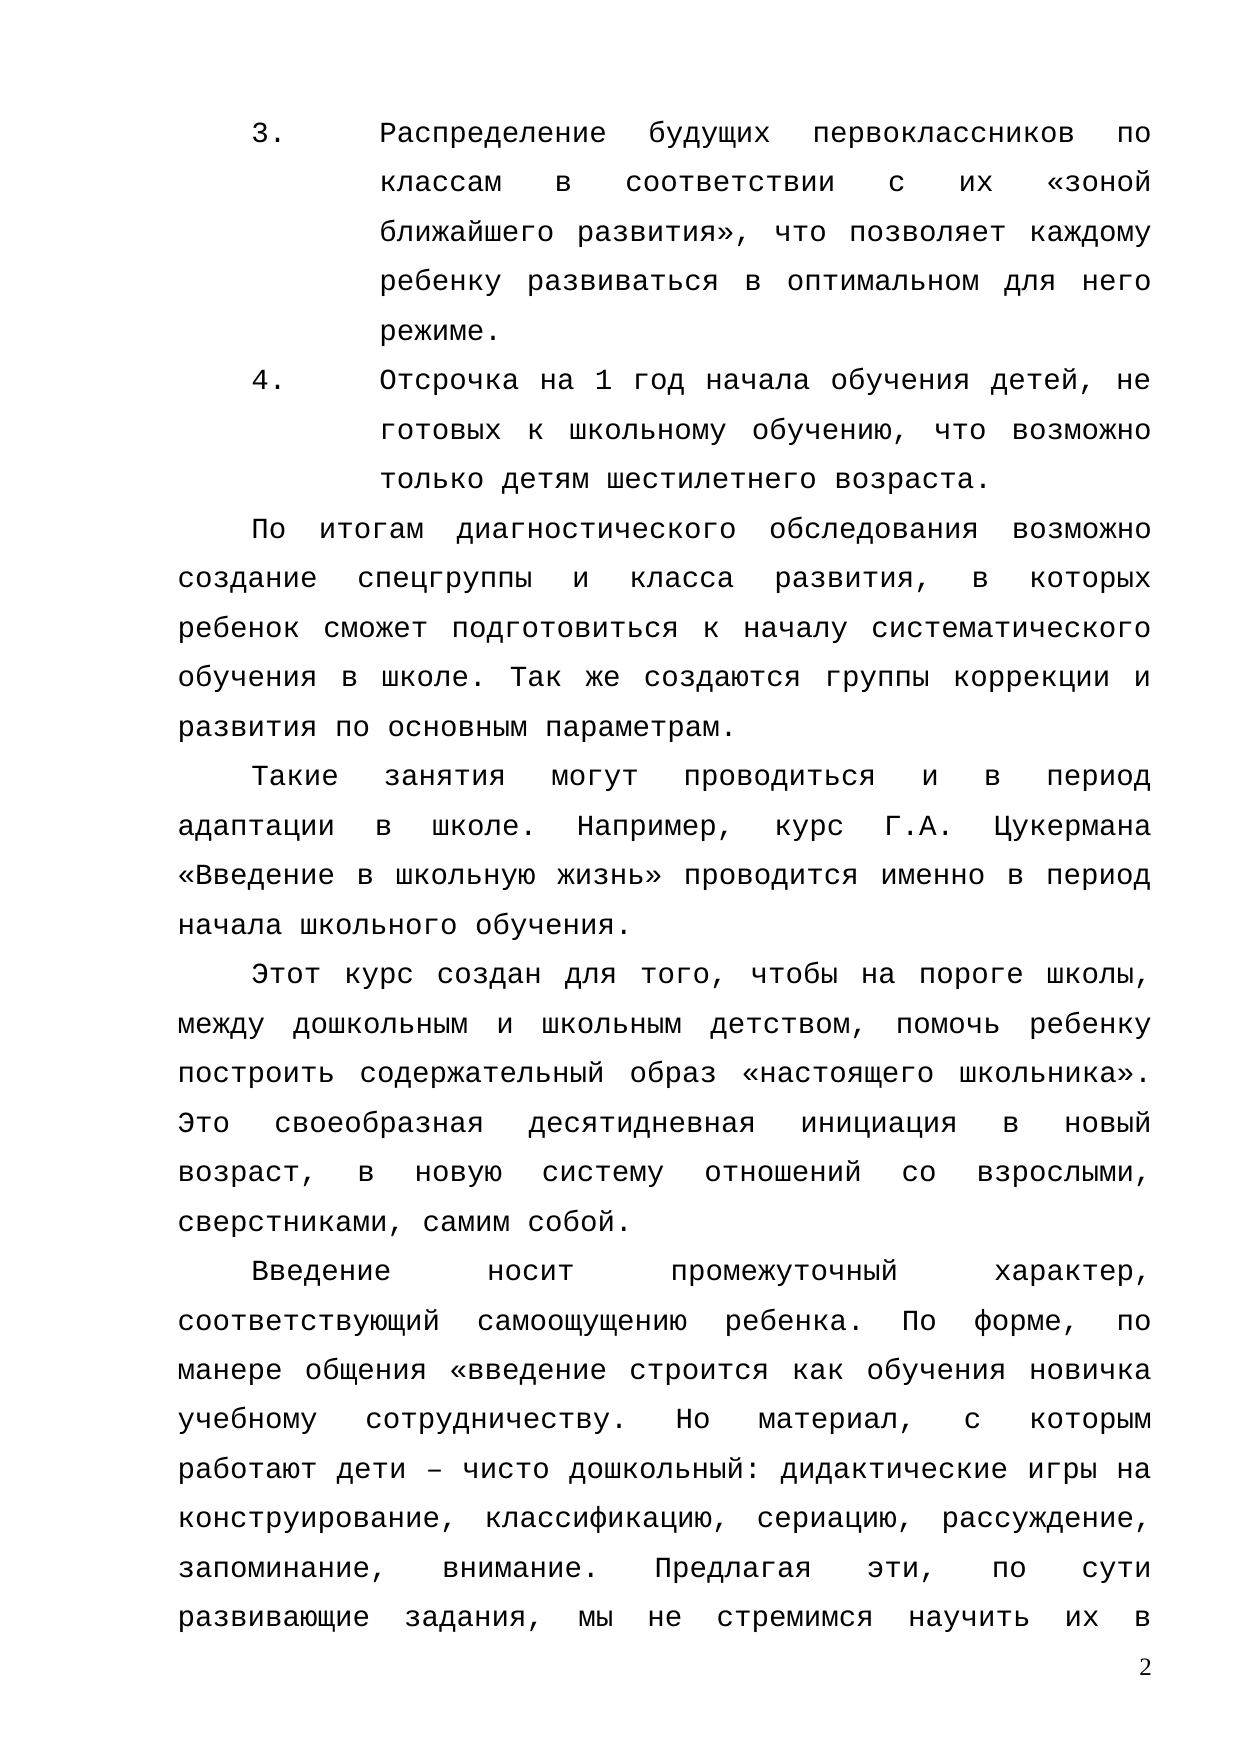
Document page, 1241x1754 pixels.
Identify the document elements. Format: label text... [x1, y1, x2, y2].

list Распределение будущих первоклассников по классам в соответствии с их «зоной ближайшего развития», что позволяет каждому ребенку развиваться в оптимальном для него режиме. [251, 118, 1152, 349]
text Такие занятия могут проводиться и в период адаптации в школе. Например, курс Г.А. Цукермана «Введение в школьную жизнь» проводится именно в период начала школьного обучения. [177, 761, 1152, 943]
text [177, 1256, 1152, 1636]
text Этот курс создан для того, чтобы на пороге школы, между дошкольным и школьным детством, помочь ребенку построить содержательный образ «настоящего школьника». Это своеобразная десятидневная инициация в новый возраст, в новую систему отношений со взрослыми, сверстниками, самим собой. [177, 959, 1152, 1240]
list Отсрочка на 1 год начала обучения детей, не готовых к школьному обучению, что возможно только детям шестилетнего возраста. [251, 366, 1152, 497]
text По итогам диагностического обследования возможно создание спецгруппы и класса развития, в которых ребенок сможет подготовиться к началу систематического обучения в школе. Так же создаются группы коррекции и развития по основным параметрам. [177, 514, 1152, 745]
